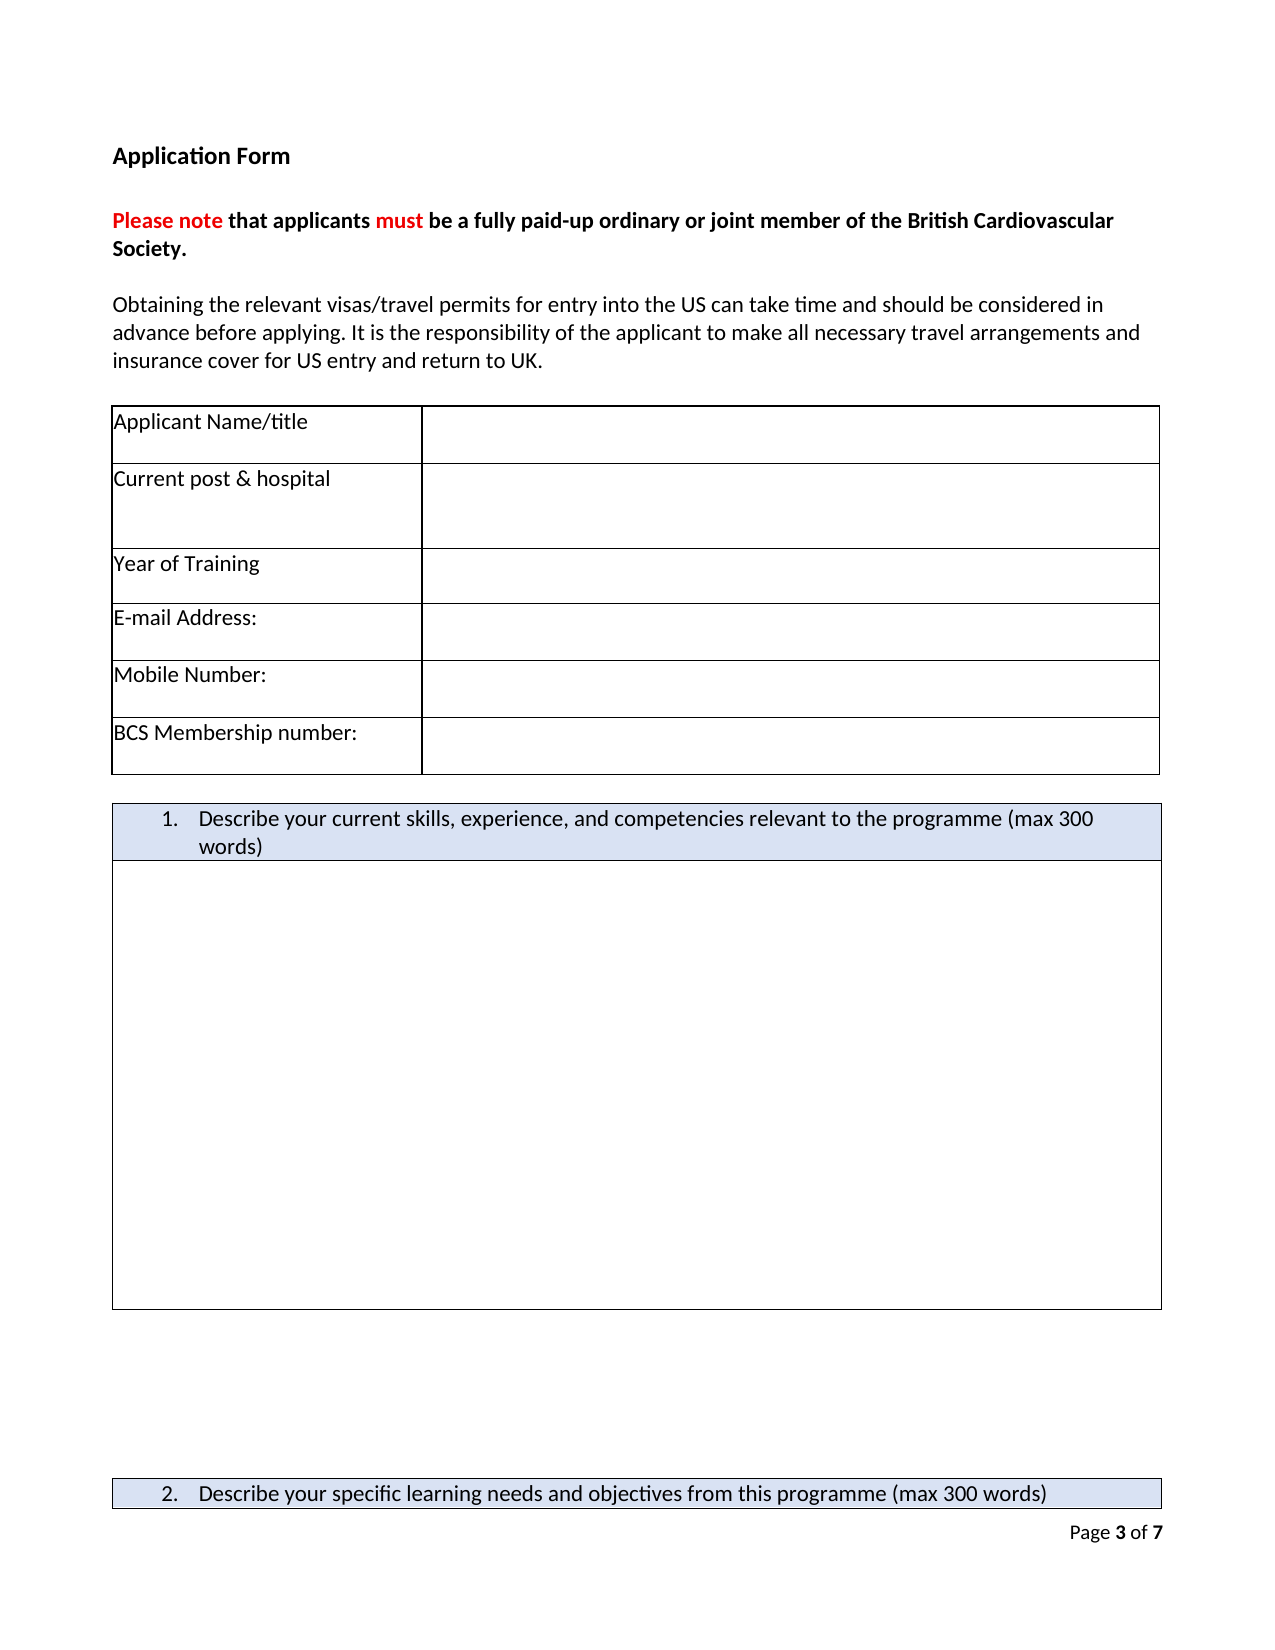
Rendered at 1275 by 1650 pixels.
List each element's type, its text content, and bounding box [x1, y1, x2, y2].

table_header Describe your current skills, experience, and competencies relevant to the programme (max 300 words) [113, 804, 1161, 860]
text Please note that applicants must be a fully paid-up ordinary or joint member of the British Cardiovascular Society. [112, 206, 1163, 262]
table_header Describe your specific learning needs and objectives from this programme (max 300 words) [113, 1479, 1161, 1507]
table_header [423, 407, 1159, 463]
table_cell [423, 661, 1159, 717]
table_cell [423, 718, 1159, 774]
table_cell Mobile Number: [113, 661, 421, 717]
table_cell [423, 549, 1159, 602]
table_cell [423, 464, 1159, 548]
table_cell Current post & hospital [113, 464, 421, 548]
text Application Form [112, 140, 1163, 171]
table_cell [423, 604, 1159, 659]
table_header Applicant Name/title [113, 407, 421, 463]
table_cell [113, 861, 1161, 1309]
table_cell Year of Training [113, 549, 421, 602]
text Obtaining the relevant visas/travel permits for entry into the US can take time and should be considered in advance before applying. It is the responsibility of the applicant to make all necessary travel arrangements and insurance cover for US entry and return to UK. [112, 290, 1163, 374]
table_cell E-mail Address: [113, 604, 421, 659]
table_cell BCS Membership number: [113, 718, 421, 774]
